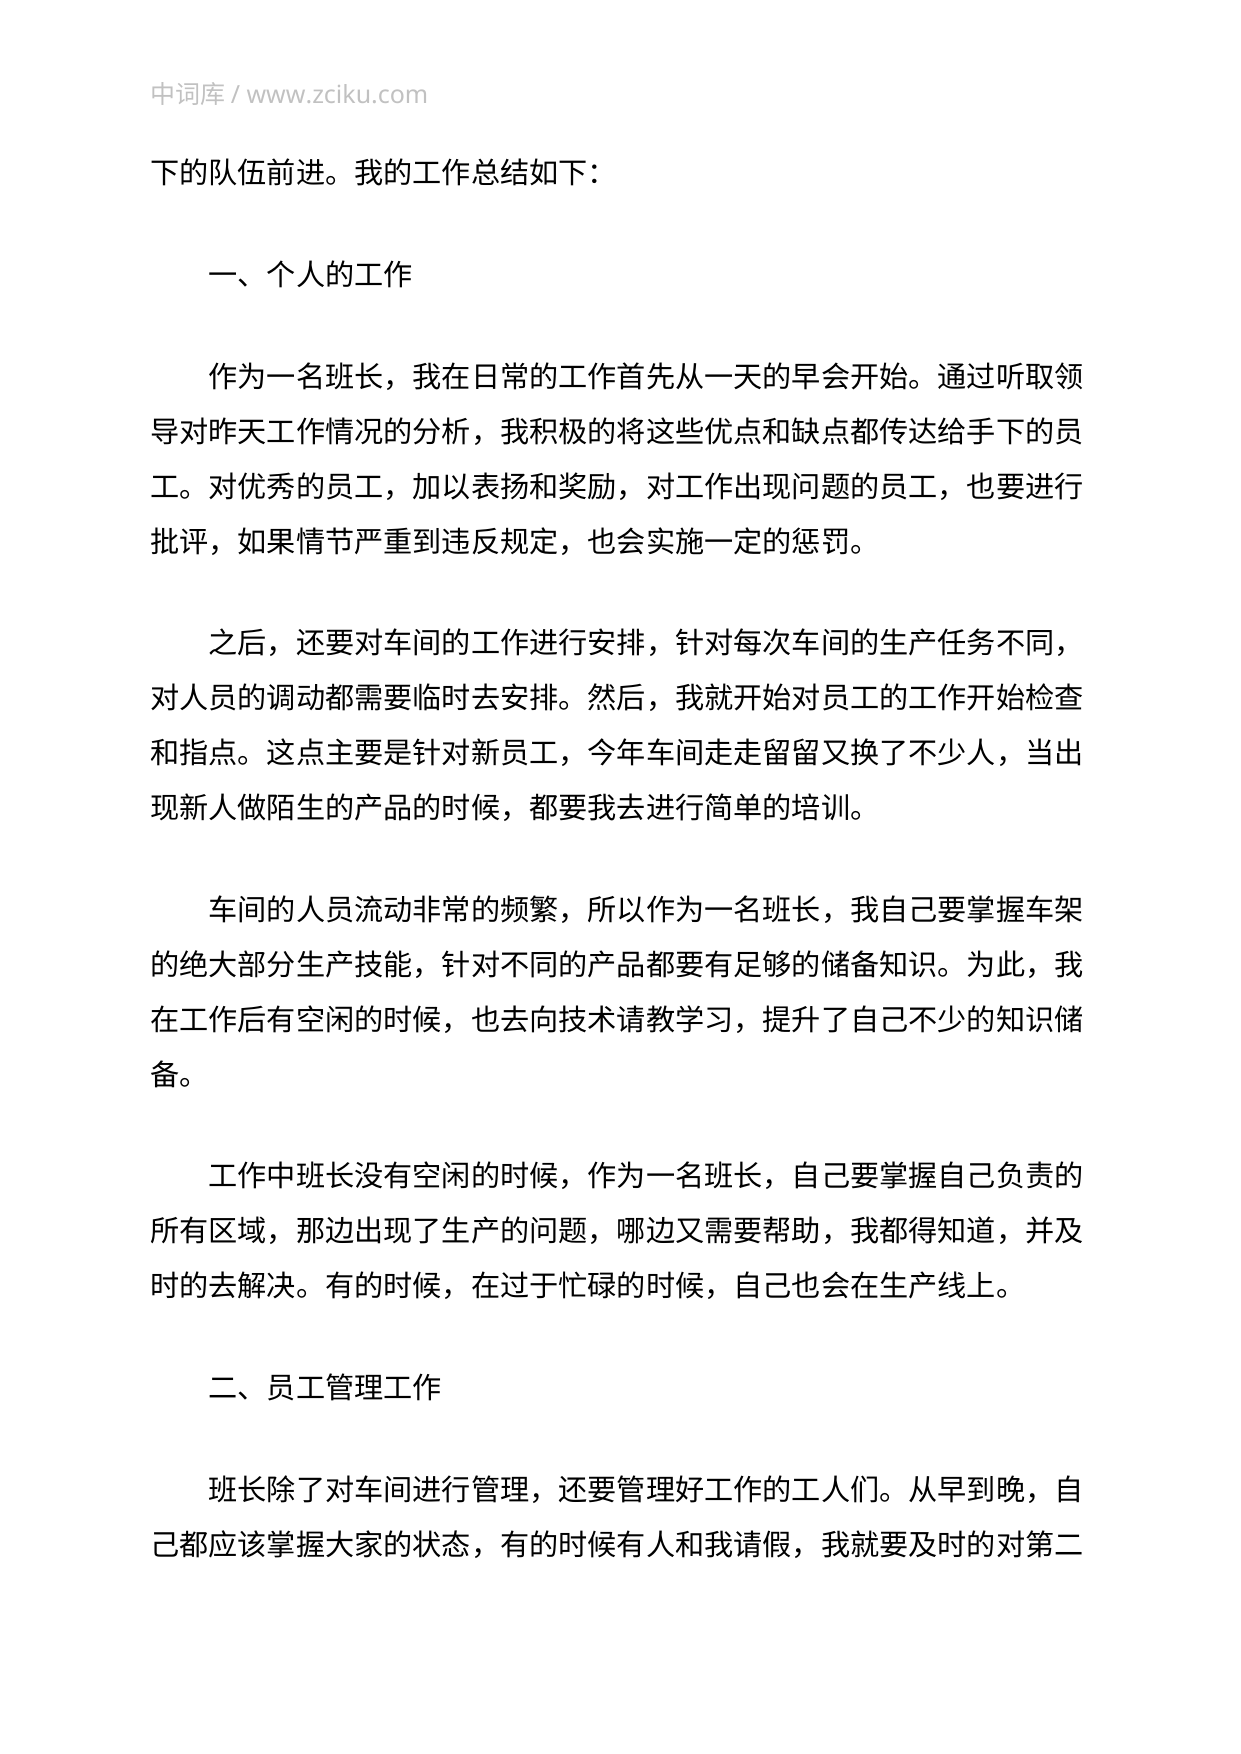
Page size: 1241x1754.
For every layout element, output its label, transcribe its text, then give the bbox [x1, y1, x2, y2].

text 二、员工管理工作 [150, 1364, 1090, 1407]
text 之后，还要对车间的工作进行安排，针对每次车间的生产任务不同，对人员的调动都需要临时去安排。然后，我就开始对员工的工作开始检查和指点。这点主要是针对新员工，今年车间走走留留又换了不少人，当出现新人做陌生的产品的时候，都要我去进行简单的培训。 [150, 620, 1090, 827]
text 一、个人的工作 [150, 252, 1090, 294]
text 工作中班长没有空闲的时候，作为一名班长，自己要掌握自己负责的所有区域，那边出现了生产的问题，哪边又需要帮助，我都得知道，并及时的去解决。有的时候，在过于忙碌的时候，自己也会在生产线上。 [150, 1153, 1090, 1305]
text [150, 1466, 1090, 1563]
text 车间的人员流动非常的频繁，所以作为一名班长，我自己要掌握车架的绝大部分生产技能，针对不同的产品都要有足够的储备知识。为此，我在工作后有空闲的时候，也去向技术请教学习，提升了自己不少的知识储备。 [150, 886, 1090, 1093]
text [150, 150, 1090, 192]
text 作为一名班长，我在日常的工作首先从一天的早会开始。通过听取领导对昨天工作情况的分析，我积极的将这些优点和缺点都传达给手下的员工。对优秀的员工，加以表扬和奖励，对工作出现问题的员工，也要进行批评，如果情节严重到违反规定，也会实施一定的惩罚。 [150, 353, 1090, 561]
